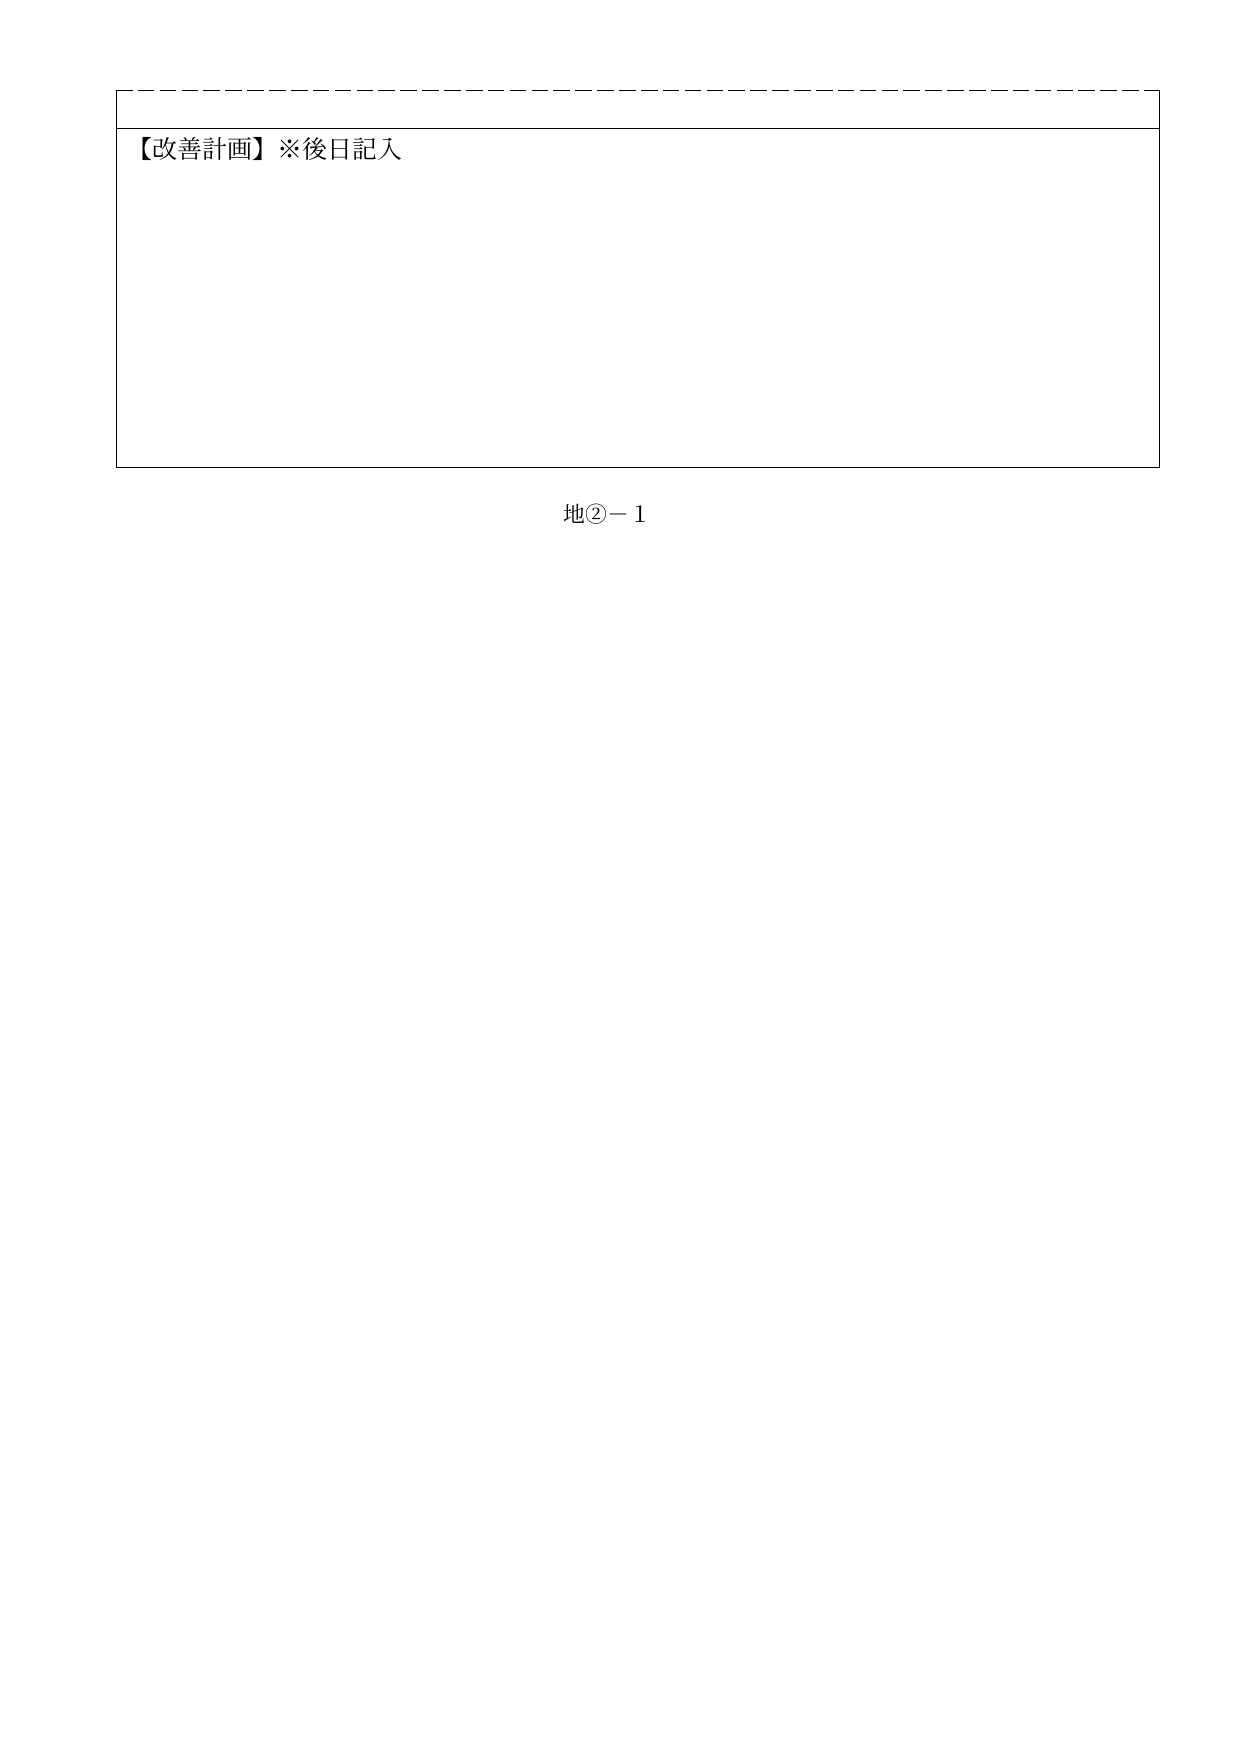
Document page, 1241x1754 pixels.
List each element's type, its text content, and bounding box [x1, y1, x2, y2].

table_cell 【「自己評価」をテーマにした自由意見】 [117, 90, 1159, 128]
table_cell 【改善計画】※後日記入 [117, 129, 1159, 467]
